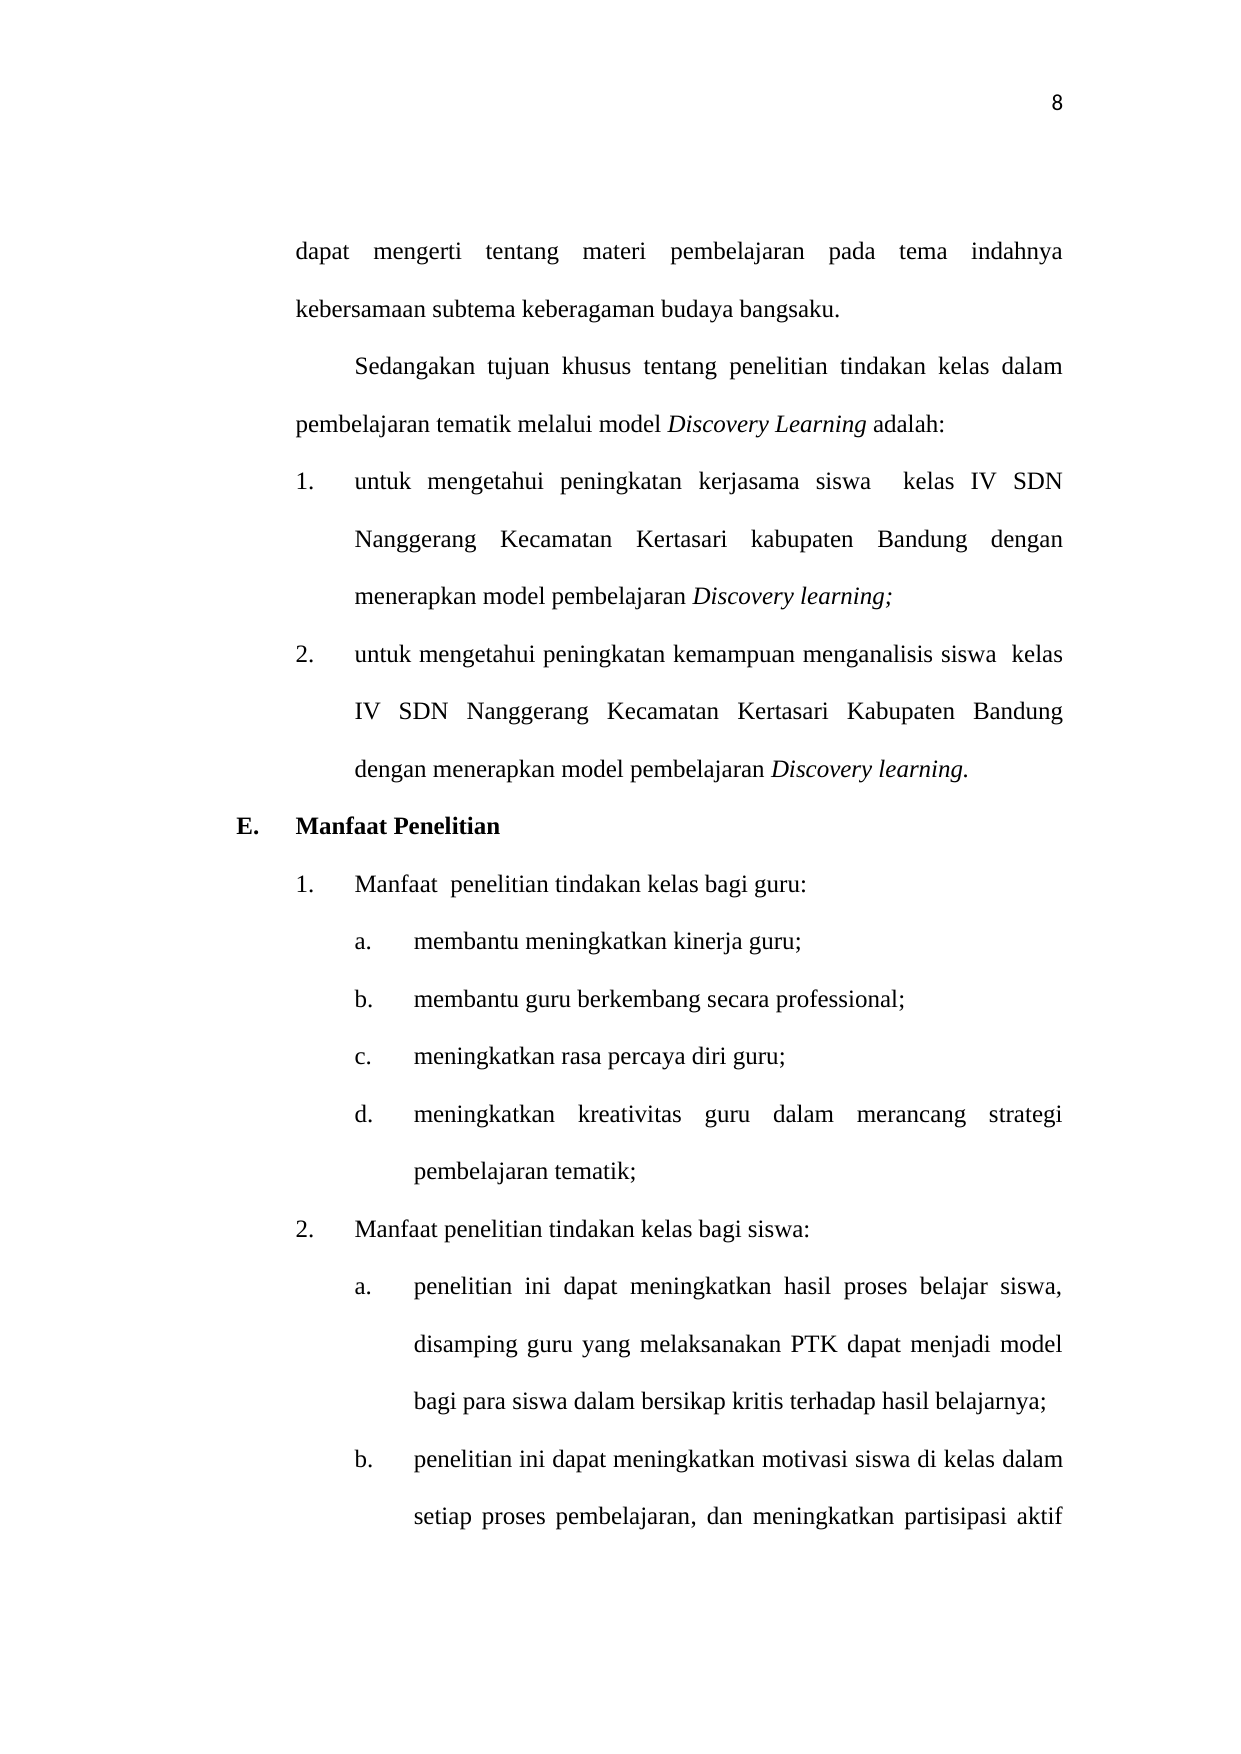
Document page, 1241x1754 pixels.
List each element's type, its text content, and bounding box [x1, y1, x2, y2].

list meningkatkan rasa percaya diri guru; [354, 1041, 1063, 1070]
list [354, 1444, 1063, 1530]
list untuk mengetahui peningkatan kemampuan menganalisis siswa kelas IV SDN Nanggerang Kecamatan Kertasari Kabupaten Bandung dengan menerapkan model pembelajaran Discovery learning. [295, 639, 1063, 782]
list Manfaat penelitian tindakan kelas bagi guru: [295, 869, 1063, 897]
list untuk mengetahui peningkatan kerjasama siswa kelas IV SDN Nanggerang Kecamatan Kertasari kabupaten Bandung dengan menerapkan model pembelajaran Discovery learning; [295, 466, 1063, 610]
list Manfaat penelitian tindakan kelas bagi siswa: [295, 1214, 1063, 1242]
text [295, 236, 1063, 322]
list membantu meningkatkan kinerja guru; [354, 926, 1063, 955]
list meningkatkan kreativitas guru dalam merancang strategi pembelajaran tematik; [354, 1099, 1063, 1185]
list penelitian ini dapat meningkatkan hasil proses belajar siswa, disamping guru yang melaksanakan PTK dapat menjadi model bagi para siswa dalam bersikap kritis terhadap hasil belajarnya; [354, 1271, 1063, 1415]
text Sedangakan tujuan khusus tentang penelitian tindakan kelas dalam pembelajaran tematik melalui model Discovery Learning adalah: [295, 351, 1063, 437]
list Manfaat Penelitian [236, 811, 1063, 840]
list membantu guru berkembang secara professional; [354, 984, 1063, 1012]
